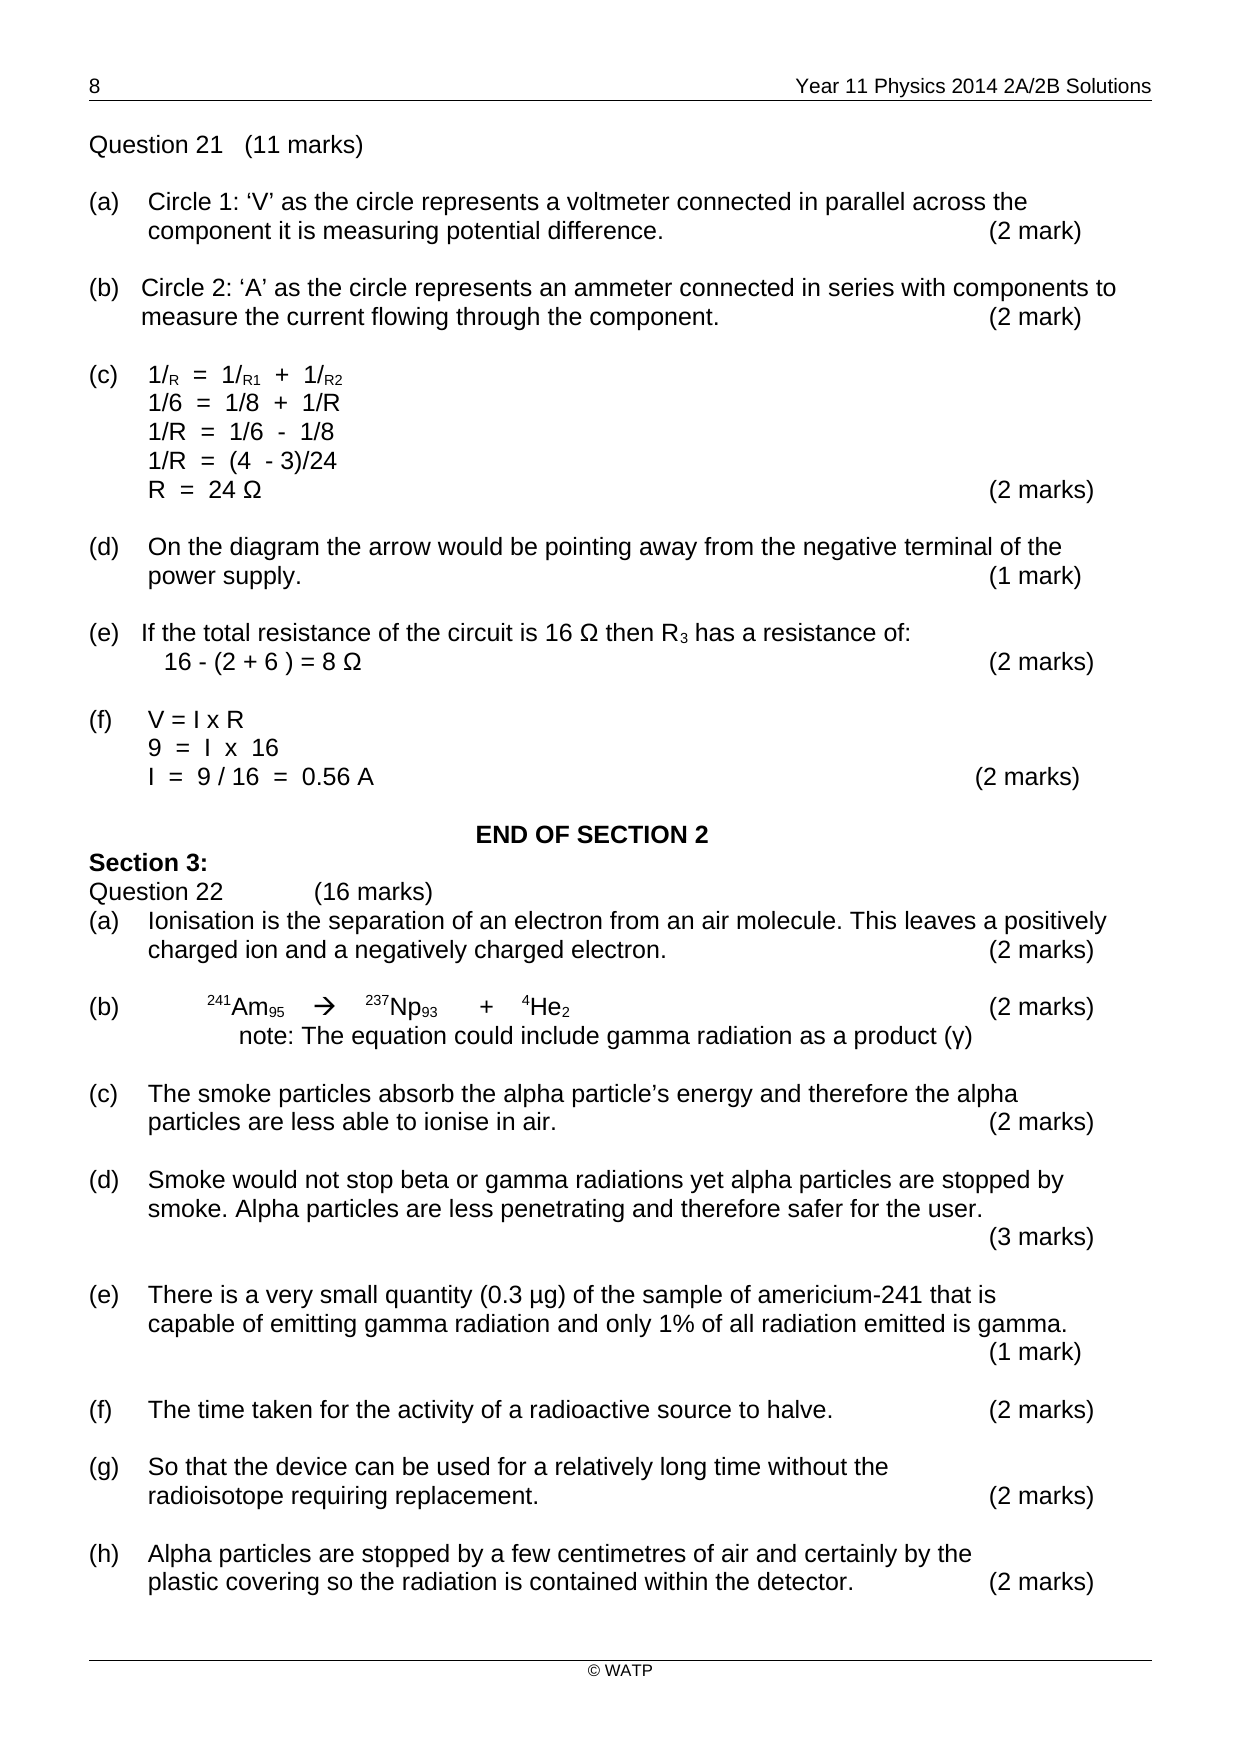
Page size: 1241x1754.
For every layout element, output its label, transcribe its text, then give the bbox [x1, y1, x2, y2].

text note: The equation could include gamma radiation as a product (γ) [126, 1021, 1095, 1050]
list 1/6 = 1/8 + 1/R [89, 388, 1095, 417]
list component it is measuring potential difference. (2 mark) [89, 216, 1157, 245]
list Ionisation is the separation of an electron from an air molecule. This leaves a positively [89, 906, 1152, 935]
list There is a very small quantity (0.3 µg) of the sample of americium-241 that is capable of emitting gamma radiation and only 1% of all radiation emitted is gamma. (1 mark) [89, 1280, 1095, 1366]
text plastic covering so the radiation is contained within the detector. (2 marks) [89, 1567, 1095, 1596]
list 16 - (2 + 6 ) = 8 Ω (2 marks) [89, 647, 1181, 676]
list 1/R = (4 - 3)/24 [89, 446, 1095, 475]
text (f) The time taken for the activity of a radioactive source to halve. (2 marks) [89, 1395, 1095, 1423]
list On the diagram the arrow would be pointing away from the negative terminal of the [89, 532, 1095, 561]
list Circle 2: ‘A’ as the circle represents an ammeter connected in series with components to [89, 273, 1157, 302]
list 9 = I x 16 [89, 733, 1181, 762]
list 241Am95 237Np93 + 4He2 (2 marks) [89, 992, 1095, 1021]
text (g) So that the device can be used for a relatively long time without the [89, 1452, 1095, 1481]
list Circle 1: ‘V’ as the circle represents a voltmeter connected in parallel across the [89, 187, 1157, 216]
text (h) Alpha particles are stopped by a few centimetres of air and certainly by the [89, 1538, 1095, 1567]
list (f) V = I x R [89, 705, 1181, 733]
list I = 9 / 16 = 0.56 A (2 marks) [89, 762, 1152, 791]
list R = 24 Ω (2 marks) [89, 475, 1152, 503]
text radioisotope requiring replacement. (2 marks) [89, 1481, 1095, 1510]
text smoke. Alpha particles are less penetrating and therefore safer for the user. (3 marks) [89, 1193, 1095, 1251]
text Question 22 (16 marks) [89, 877, 738, 906]
text END OF SECTION 2 [89, 820, 1095, 848]
text Section 3: [89, 848, 1152, 877]
list power supply. (1 mark) [89, 561, 1095, 590]
list The smoke particles absorb the alpha particle’s energy and therefore the alpha [89, 1078, 1095, 1107]
list If the total resistance of the circuit is 16 Ω then R3 has a resistance of: [89, 618, 1181, 647]
text charged ion and a negatively charged electron. (2 marks) [89, 935, 1152, 963]
text particles are less able to ionise in air. (2 marks) [89, 1107, 1095, 1136]
list 1/R = 1/R1 + 1/R2 [89, 360, 1095, 388]
list measure the current flowing through the component. (2 mark) [89, 302, 1157, 331]
text Question 21 (11 marks) [89, 130, 1152, 158]
list 1/R = 1/6 - 1/8 [89, 417, 1095, 446]
list Smoke would not stop beta or gamma radiations yet alpha particles are stopped by [89, 1165, 1095, 1193]
